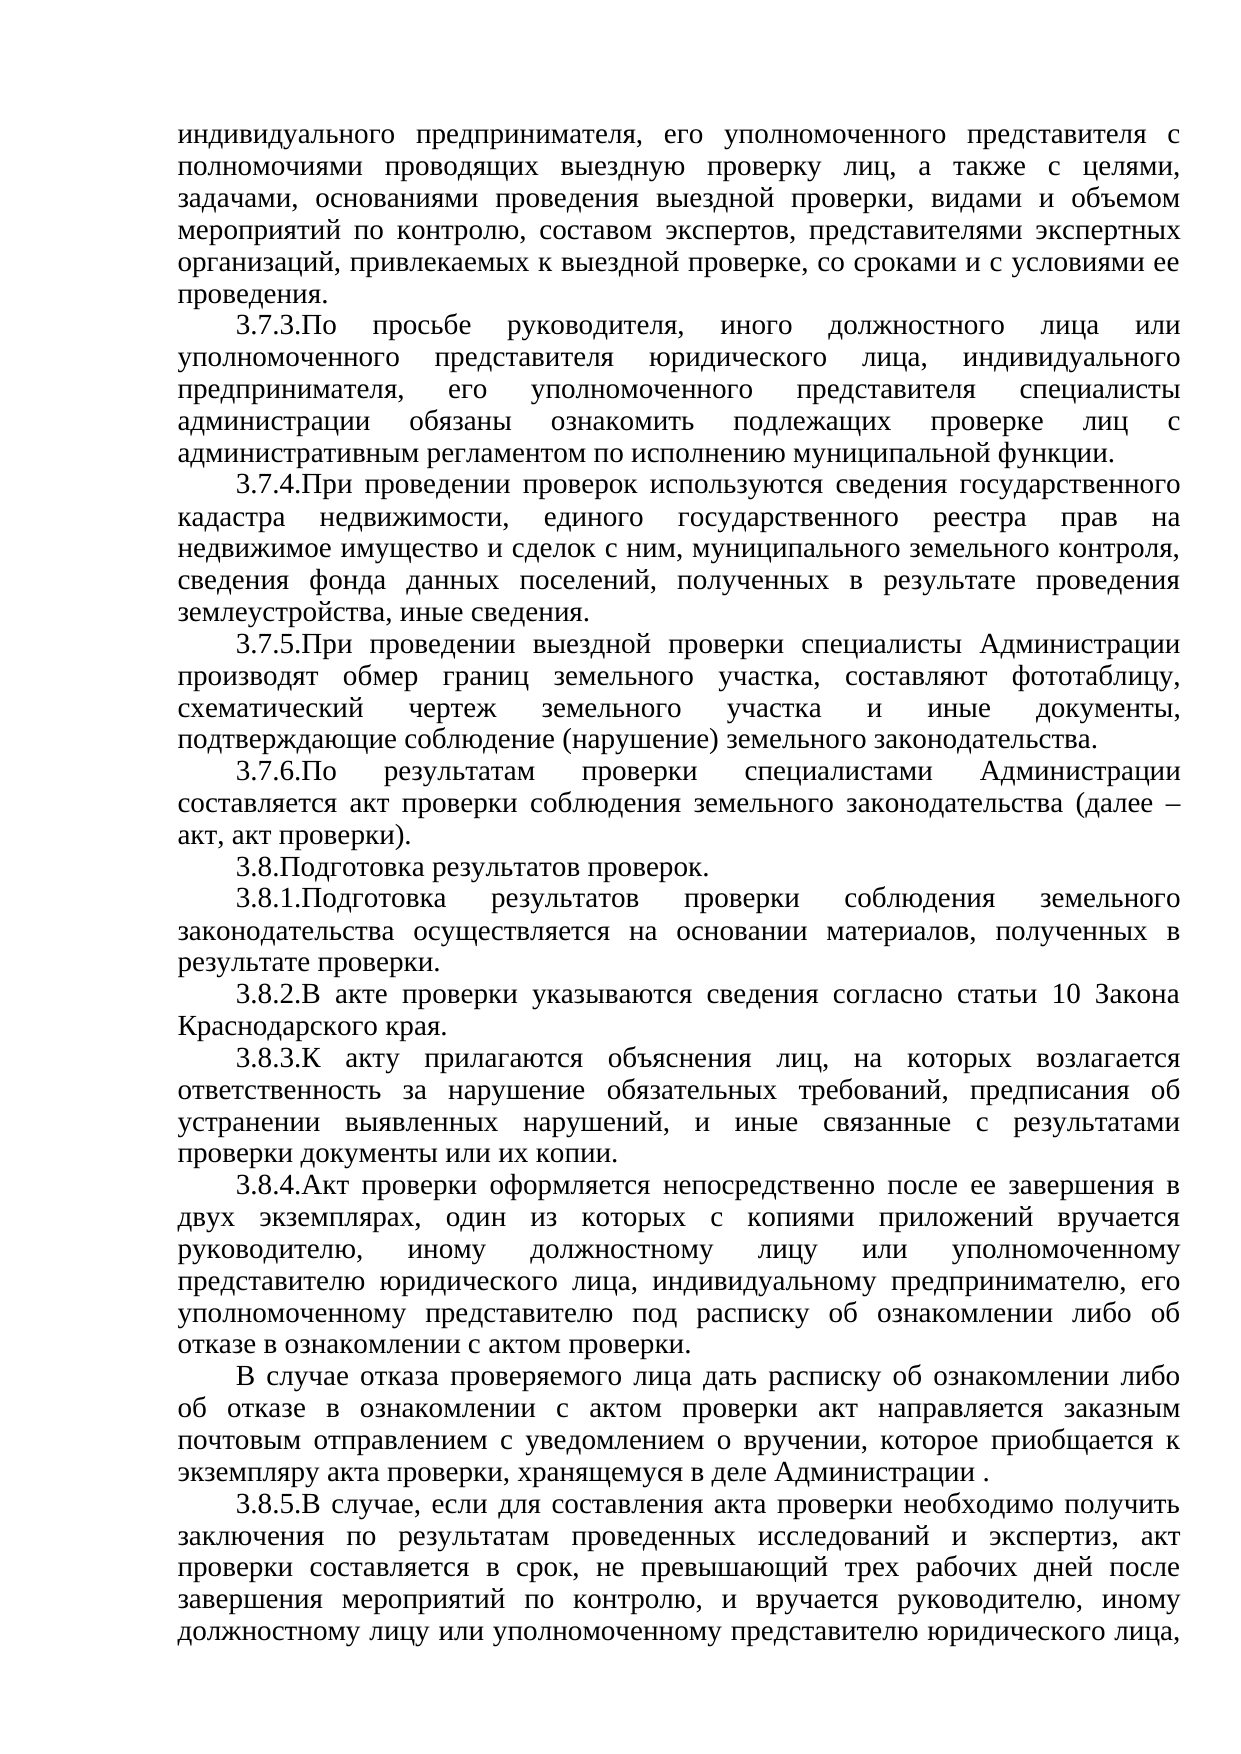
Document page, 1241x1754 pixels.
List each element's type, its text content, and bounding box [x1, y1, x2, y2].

text 3.8.4.Акт проверки оформляется непосредственно после ее завершения в двух экземплярах, один из которых с копиями приложений вручается руководителю, иному должностному лицу или уполномоченному представителю юридического лица, индивидуальному предпринимателю, его уполномоченному представителю под расписку об ознакомлении либо об отказе в ознакомлении с актом проверки. [177, 1169, 1181, 1360]
text 3.8.Подготовка результатов проверок. [177, 851, 1181, 882]
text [177, 1488, 1181, 1647]
text 3.8.3.К акту прилагаются объяснения лиц, на которых возлагается ответственность за нарушение обязательных требований, предписания об устранении выявленных нарушений, и иные связанные с результатами проверки документы или их копии. [177, 1042, 1181, 1169]
text В случае отказа проверяемого лица дать расписку об ознакомлении либо об отказе в ознакомлении с актом проверки акт направляется заказным почтовым отправлением с уведомлением о вручении, которое приобщается к экземпляру акта проверки, хранящемуся в деле Администрации . [177, 1360, 1181, 1488]
text 3.8.1.Подготовка результатов проверки соблюдения земельного законодательства осуществляется на основании материалов, полученных в результате проверки. [177, 882, 1181, 978]
text 3.7.4.При проведении проверок используются сведения государственного кадастра недвижимости, единого государственного реестра прав на недвижимое имущество и сделок с ним, муниципального земельного контроля, сведения фонда данных поселений, полученных в результате проведения землеустройства, иные сведения. [177, 468, 1181, 628]
text 3.7.5.При проведении выездной проверки специалисты Администрации производят обмер границ земельного участка, составляют фототаблицу, схематический чертеж земельного участка и иные документы, подтверждающие соблюдение (нарушение) земельного законодательства. [177, 628, 1181, 755]
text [177, 118, 1181, 309]
text 3.7.3.По просьбе руководителя, иного должностного лица или уполномоченного представителя юридического лица, индивидуального предпринимателя, его уполномоченного представителя специалисты администрации обязаны ознакомить подлежащих проверке лиц с административным регламентом по исполнению муниципальной функции. [177, 309, 1181, 468]
text 3.8.2.В акте проверки указываются сведения согласно статьи 10 Закона Краснодарского края. [177, 978, 1181, 1042]
text 3.7.6.По результатам проверки специалистами Администрации составляется акт проверки соблюдения земельного законодательства (далее – акт, акт проверки). [177, 755, 1181, 851]
